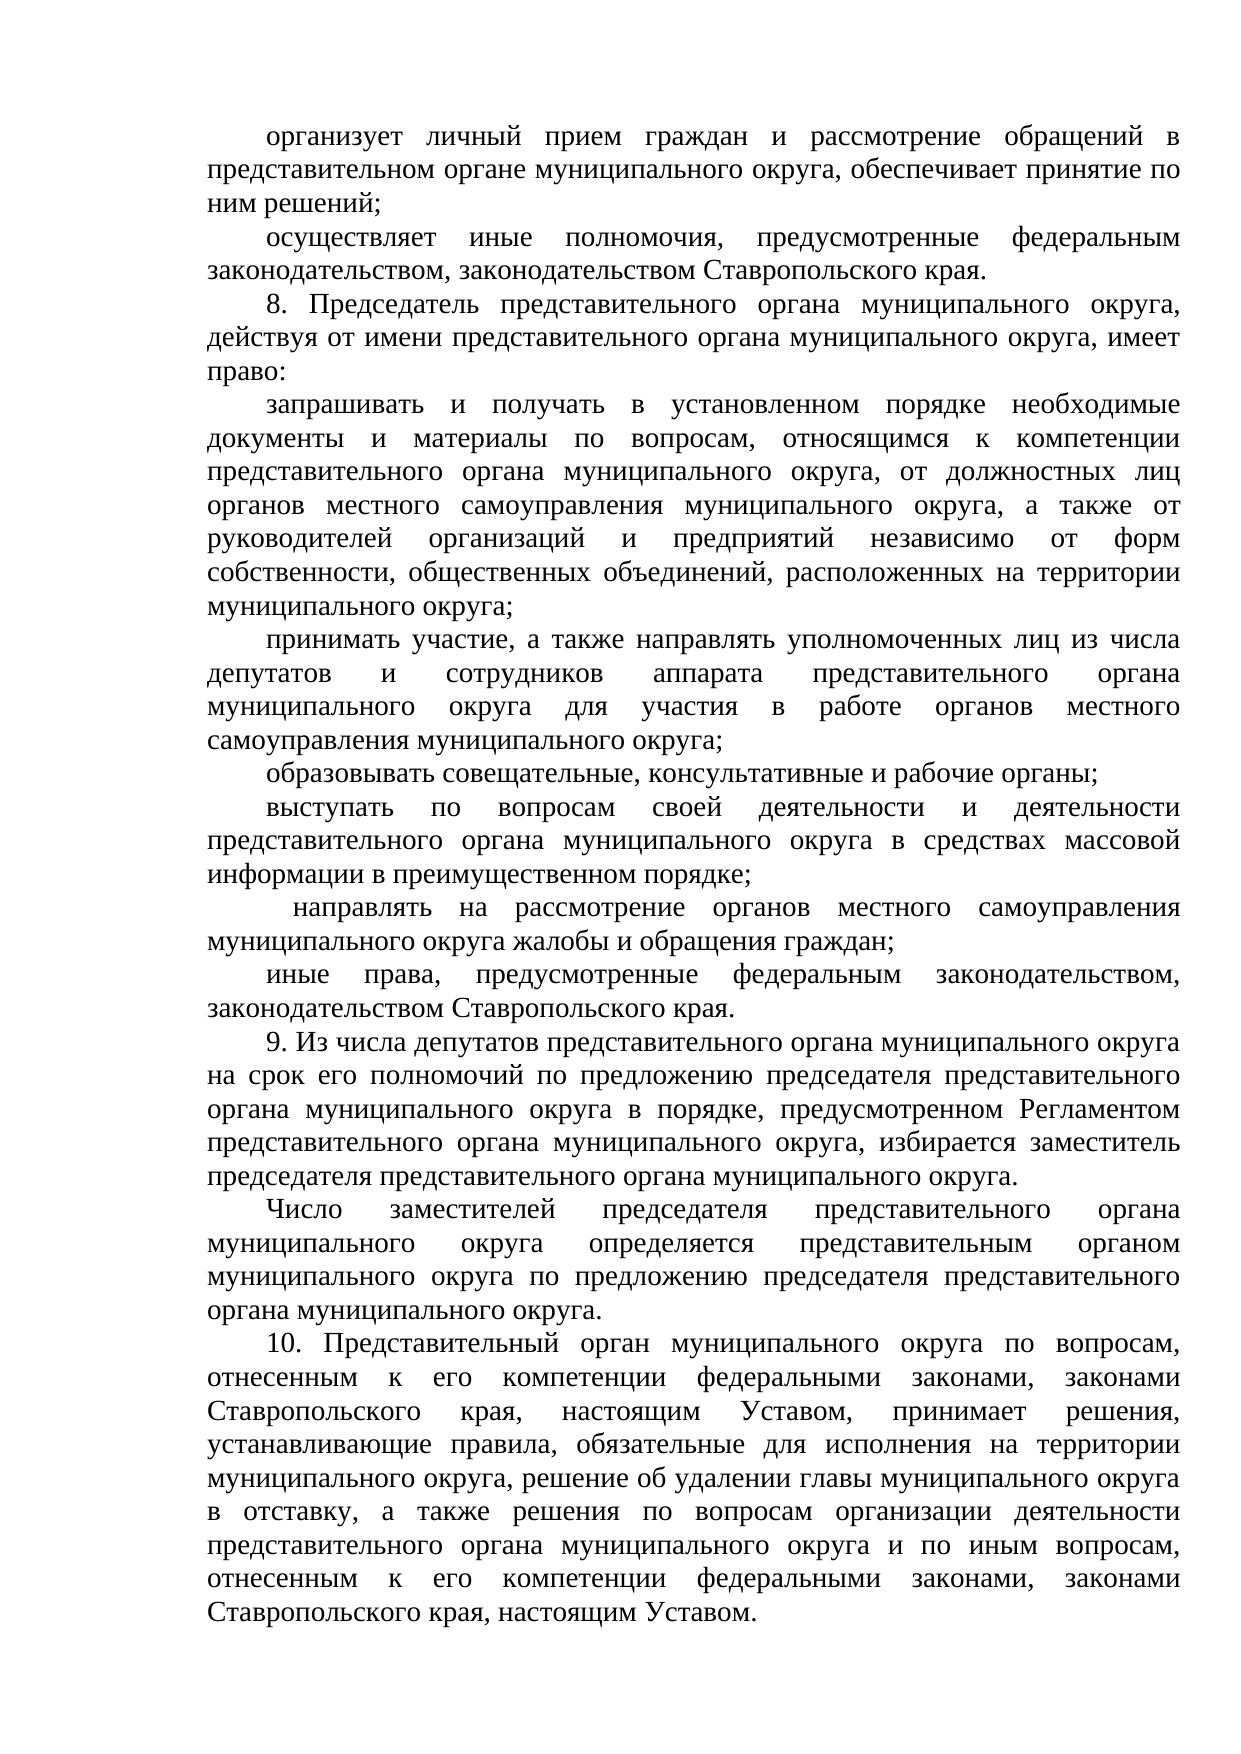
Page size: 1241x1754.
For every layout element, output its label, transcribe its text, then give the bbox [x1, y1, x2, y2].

text выступать по вопросам своей деятельности и деятельности представительного органа муниципального округа в средствах массовой информации в преимущественном порядке; [207, 789, 1181, 889]
text осуществляет иные полномочия, предусмотренные федеральным законодательством, законодательством Ставропольского края. [207, 219, 1181, 286]
text Число заместителей председателя представительного органа муниципального округа определяется представительным органом муниципального округа по предложению председателя представительного органа муниципального округа. [207, 1191, 1181, 1326]
text принимать участие, а также направлять уполномоченных лиц из числа депутатов и сотрудников аппарата представительного органа муниципального округа для участия в работе органов местного самоуправления муниципального округа; [207, 621, 1181, 755]
text 8. Председатель представительного органа муниципального округа, действуя от имени представительного органа муниципального округа, имеет право: [207, 286, 1181, 386]
text 10. Представительный орган муниципального округа по вопросам, отнесенным к его компетенции федеральными законами, законами Ставропольского края, настоящим Уставом, принимает решения, устанавливающие правила, обязательные для исполнения на территории муниципального округа, решение об удалении главы муниципального округа в отставку, а также решения по вопросам организации деятельности представительного органа муниципального округа и по иным вопросам, отнесенным к его компетенции федеральными законами, законами Ставропольского края, настоящим Уставом. [207, 1326, 1181, 1627]
text иные права, предусмотренные федеральным законодательством, законодательством Ставропольского края. [207, 957, 1181, 1024]
text организует личный прием граждан и рассмотрение обращений в представительном органе муниципального округа, обеспечивает принятие по ним решений; [207, 118, 1181, 219]
text направлять на рассмотрение органов местного самоуправления муниципального округа жалобы и обращения граждан; [207, 889, 1181, 957]
text запрашивать и получать в установленном порядке необходимые документы и материалы по вопросам, относящимся к компетенции представительного органа муниципального округа, от должностных лиц органов местного самоуправления муниципального округа, а также от руководителей организаций и предприятий независимо от форм собственности, общественных объединений, расположенных на территории муниципального округа; [207, 386, 1181, 621]
text 9. Из числа депутатов представительного органа муниципального округа на срок его полномочий по предложению председателя представительного органа муниципального округа в порядке, предусмотренном Регламентом представительного органа муниципального округа, избирается заместитель председателя представительного органа муниципального округа. [207, 1024, 1181, 1191]
text образовывать совещательные, консультативные и рабочие органы; [207, 755, 1181, 789]
